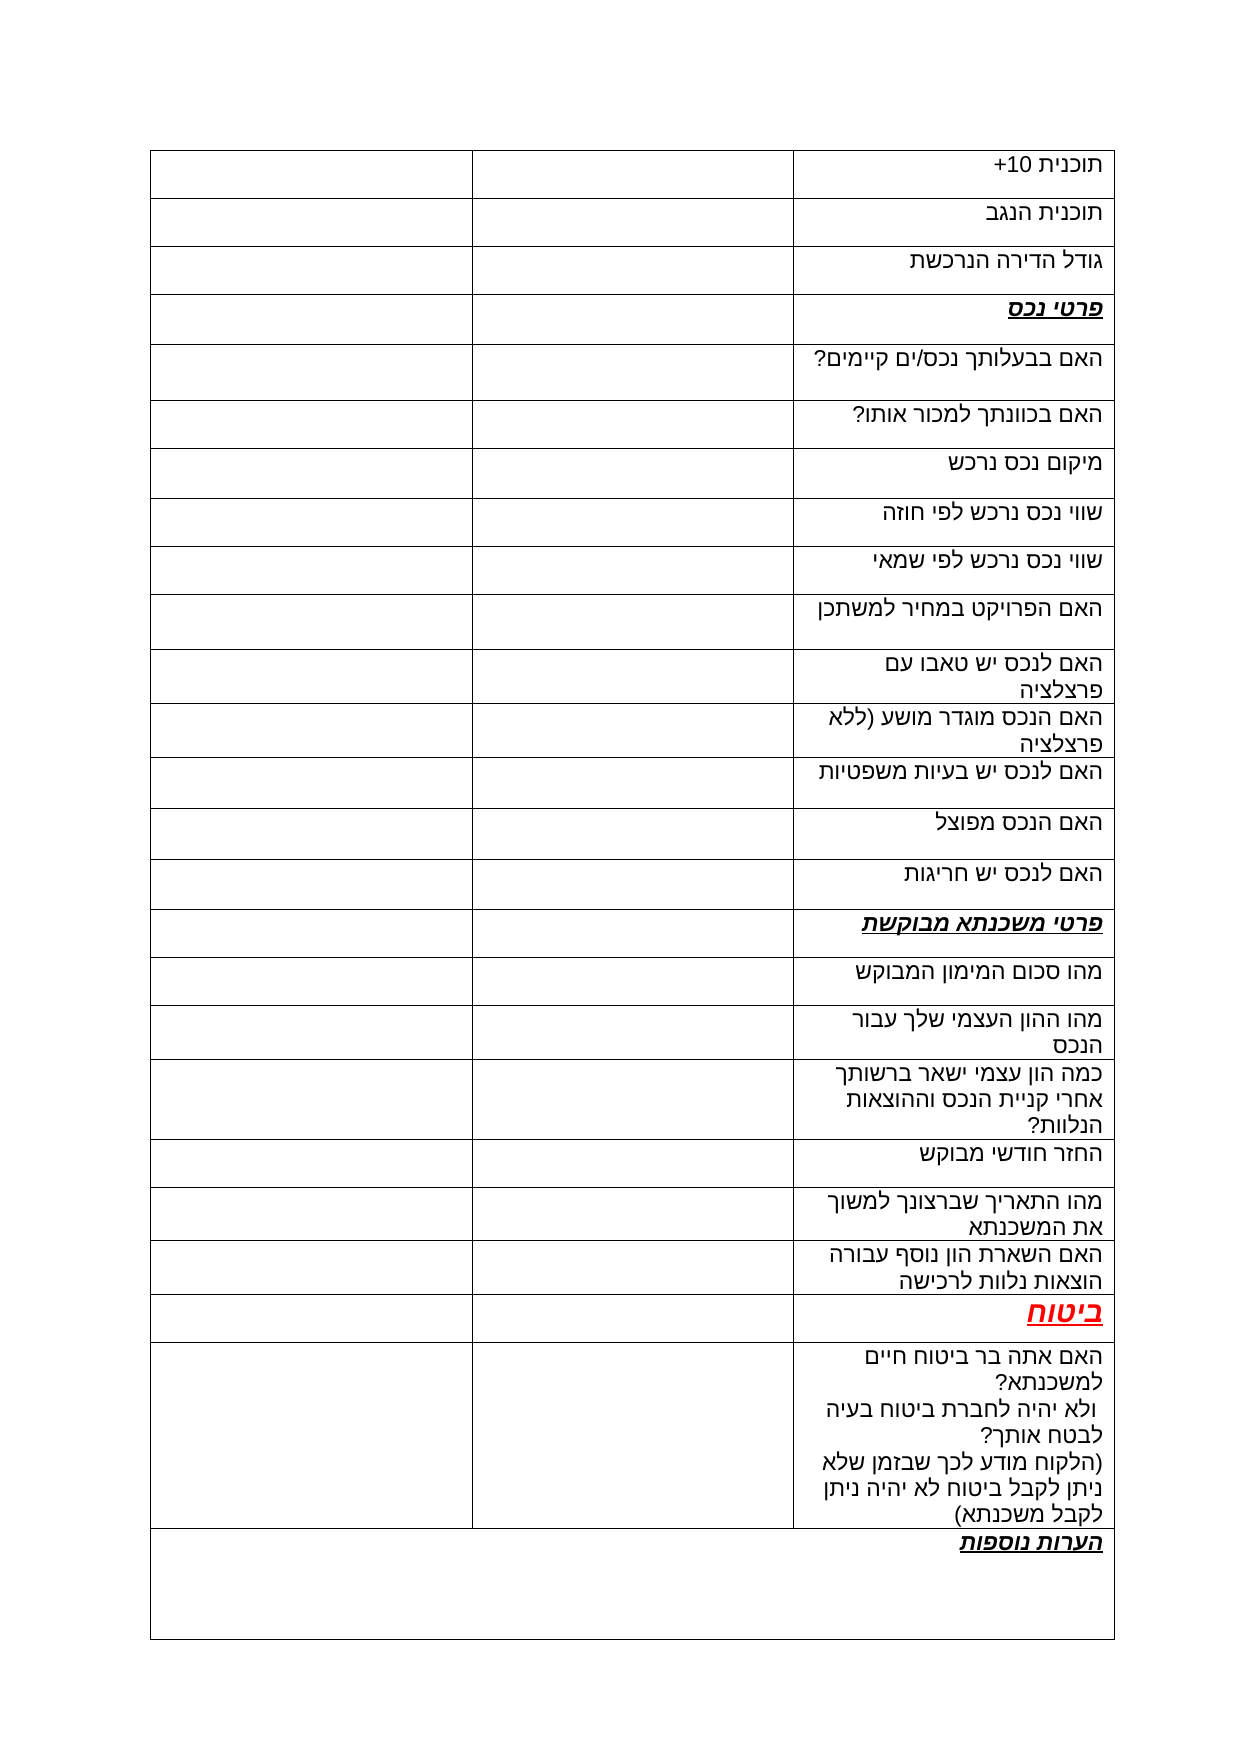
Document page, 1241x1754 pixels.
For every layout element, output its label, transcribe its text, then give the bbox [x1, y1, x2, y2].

table_cell [473, 151, 793, 198]
table_cell האם השארת הון נוסף עבורה הוצאות נלוות לרכישה [794, 1241, 1114, 1294]
table_cell מהו התאריך שברצונך למשוך את המשכנתא [794, 1188, 1114, 1240]
table_cell [151, 1060, 472, 1139]
table_cell [473, 758, 793, 808]
table_cell [473, 910, 793, 957]
table_cell החזר חודשי מבוקש [794, 1140, 1114, 1187]
table_cell [473, 199, 793, 246]
table_cell כמה הון עצמי ישאר ברשותך אחרי קניית הנכס וההוצאות הנלוות? [794, 1060, 1114, 1139]
table_cell [151, 295, 472, 344]
table_cell [151, 860, 472, 909]
table_cell [473, 1006, 793, 1059]
table_cell [473, 345, 793, 400]
table_cell האם הנכס מוגדר מושע (ללא פרצלציה [794, 704, 1114, 757]
table_cell [473, 1343, 793, 1527]
table_cell [473, 1241, 793, 1294]
table_cell [473, 1295, 793, 1342]
table_cell האם לנכס יש טאבו עם פרצלציה [794, 650, 1114, 703]
table_cell [473, 1188, 793, 1240]
table_cell האם הנכס מפוצל [794, 809, 1114, 858]
table_cell [151, 401, 472, 447]
table_cell [151, 910, 472, 957]
table_cell פרטי משכנתא מבוקשת [794, 910, 1114, 957]
table_cell האם לנכס יש בעיות משפטיות [794, 758, 1114, 808]
table_cell [473, 650, 793, 703]
table_cell האם לנכס יש חריגות [794, 860, 1114, 909]
table_cell [151, 247, 472, 293]
table_cell [473, 809, 793, 858]
table_cell [151, 595, 472, 649]
table_cell [151, 345, 472, 400]
table_cell [473, 595, 793, 649]
table_cell שווי נכס נרכש לפי שמאי [794, 547, 1114, 594]
table_cell [473, 247, 793, 293]
table_cell [473, 704, 793, 757]
table_cell [151, 547, 472, 594]
table_cell [473, 449, 793, 498]
table_cell האם אתה בר ביטוח חיים למשכנתא? ולא יהיה לחברת ביטוח בעיה לבטח אותך? (הלקוח מודע לכך שבזמן שלא ניתן לקבל ביטוח לא יהיה ניתן לקבל משכנתא) [794, 1343, 1114, 1527]
table_cell [151, 1343, 472, 1527]
table_cell [151, 1140, 472, 1187]
table_cell האם הפרויקט במחיר למשתכן [794, 595, 1114, 649]
table_cell [473, 860, 793, 909]
table_cell האם בבעלותך נכס/ים קיימים? [794, 345, 1114, 400]
table_cell מיקום נכס נרכש [794, 449, 1114, 498]
table_cell [151, 1241, 472, 1294]
table_cell פרטי נכס [794, 295, 1114, 344]
table_cell [151, 809, 472, 858]
table_cell הערות נוספות [151, 1529, 1114, 1639]
table_cell [151, 199, 472, 246]
table_cell [151, 1188, 472, 1240]
table_cell [473, 958, 793, 1005]
table_cell [151, 151, 472, 198]
table_cell [151, 449, 472, 498]
table_cell [151, 1295, 472, 1342]
table_cell [151, 704, 472, 757]
table_cell [151, 958, 472, 1005]
table_cell [151, 650, 472, 703]
table_cell האם בכוונתך למכור אותו? [794, 401, 1114, 447]
table_cell [473, 547, 793, 594]
table_cell מהו ההון העצמי שלך עבור הנכס [794, 1006, 1114, 1059]
table_cell ביטוח [794, 1295, 1114, 1342]
table_cell [473, 295, 793, 344]
table_cell גודל הדירה הנרכשת [794, 247, 1114, 293]
table_cell [473, 499, 793, 546]
table_cell מהו סכום המימון המבוקש [794, 958, 1114, 1005]
table_cell שווי נכס נרכש לפי חוזה [794, 499, 1114, 546]
table_cell [151, 499, 472, 546]
table_cell [473, 1140, 793, 1187]
table_cell [473, 1060, 793, 1139]
table_cell [151, 1006, 472, 1059]
table_cell [473, 401, 793, 447]
table_cell תוכנית 10+ [794, 151, 1114, 198]
table_cell [151, 758, 472, 808]
table_cell תוכנית הנגב [794, 199, 1114, 246]
